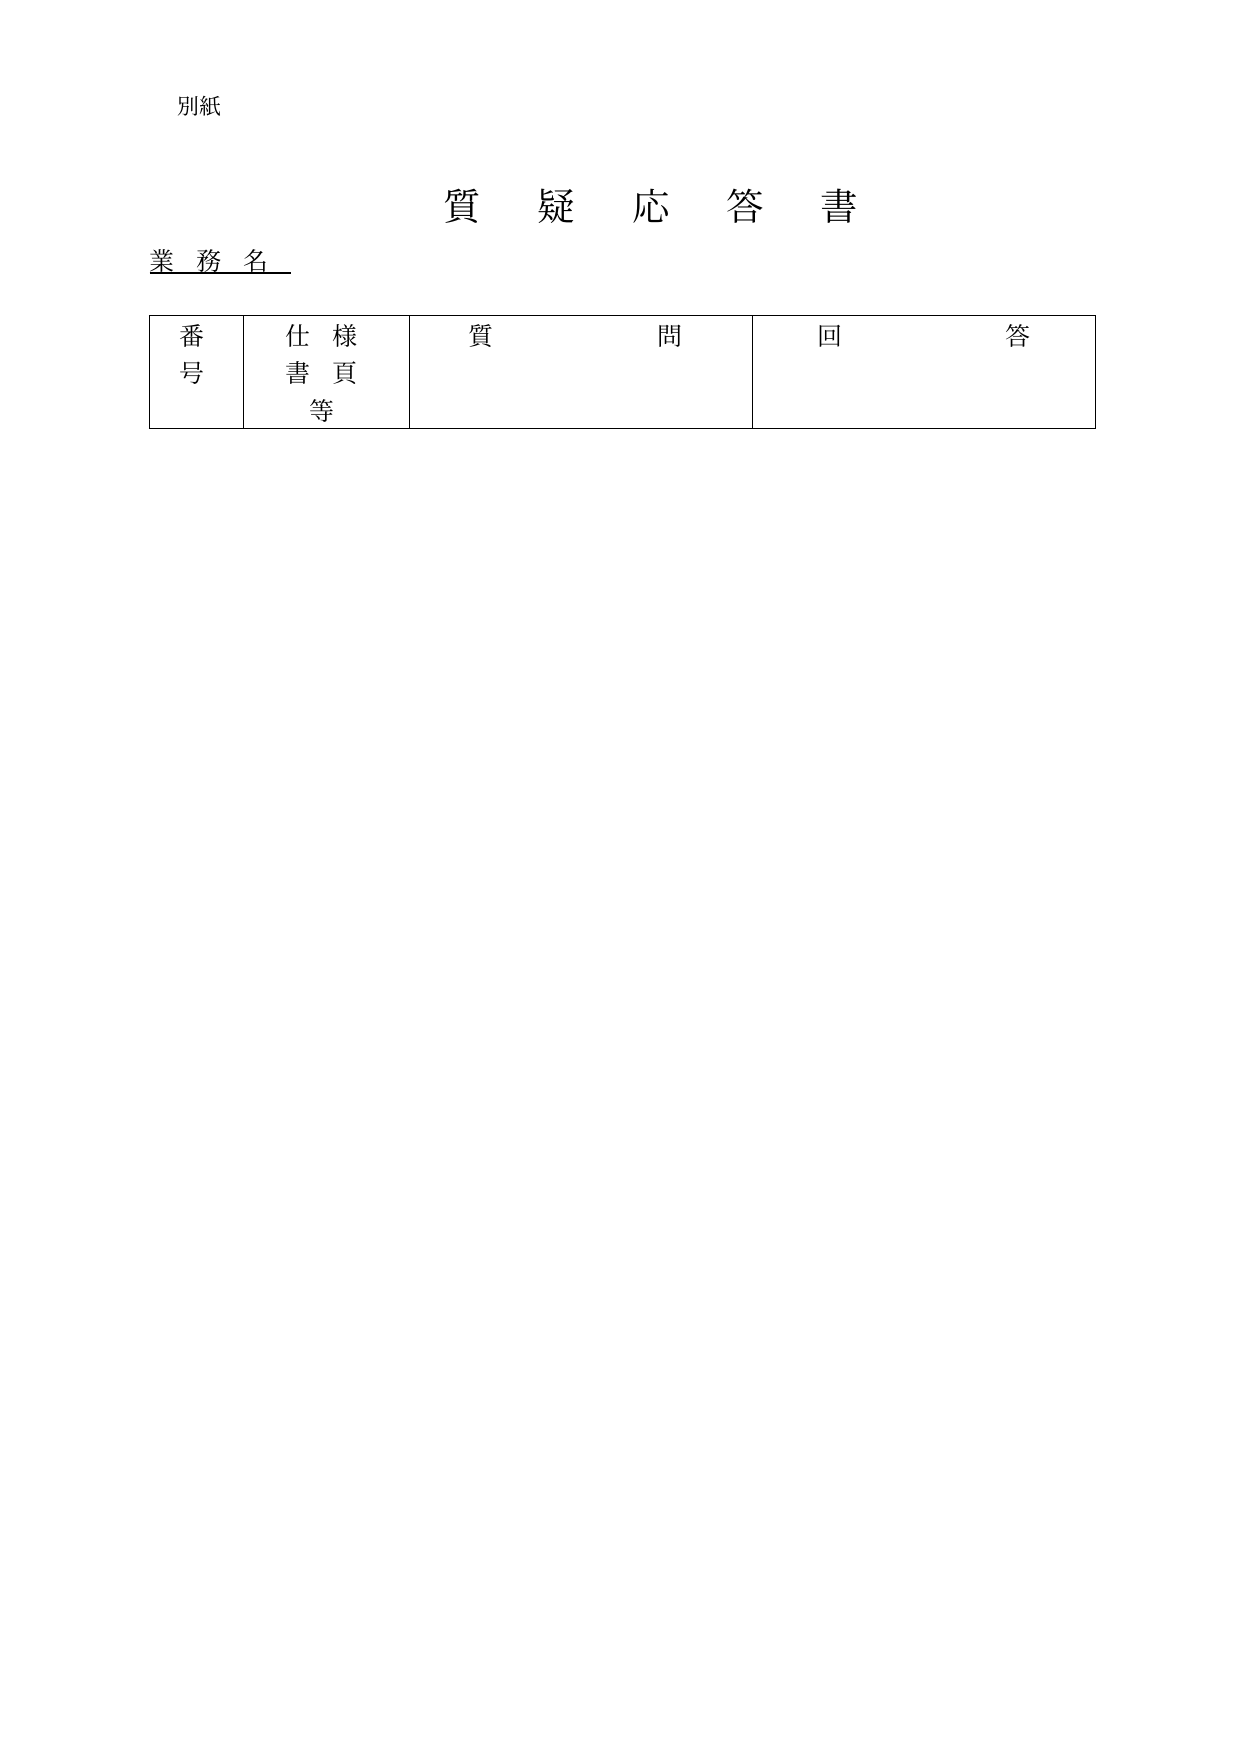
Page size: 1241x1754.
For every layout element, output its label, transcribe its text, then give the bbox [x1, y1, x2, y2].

table_header 仕様書頁等 [244, 316, 409, 428]
text 業務名 [149, 241, 1091, 278]
table_header 質 問 [410, 316, 752, 428]
table_header 番号 [150, 316, 243, 428]
table_header 回 答 [753, 316, 1095, 428]
text 質 疑 応 答 書 [149, 167, 1091, 241]
